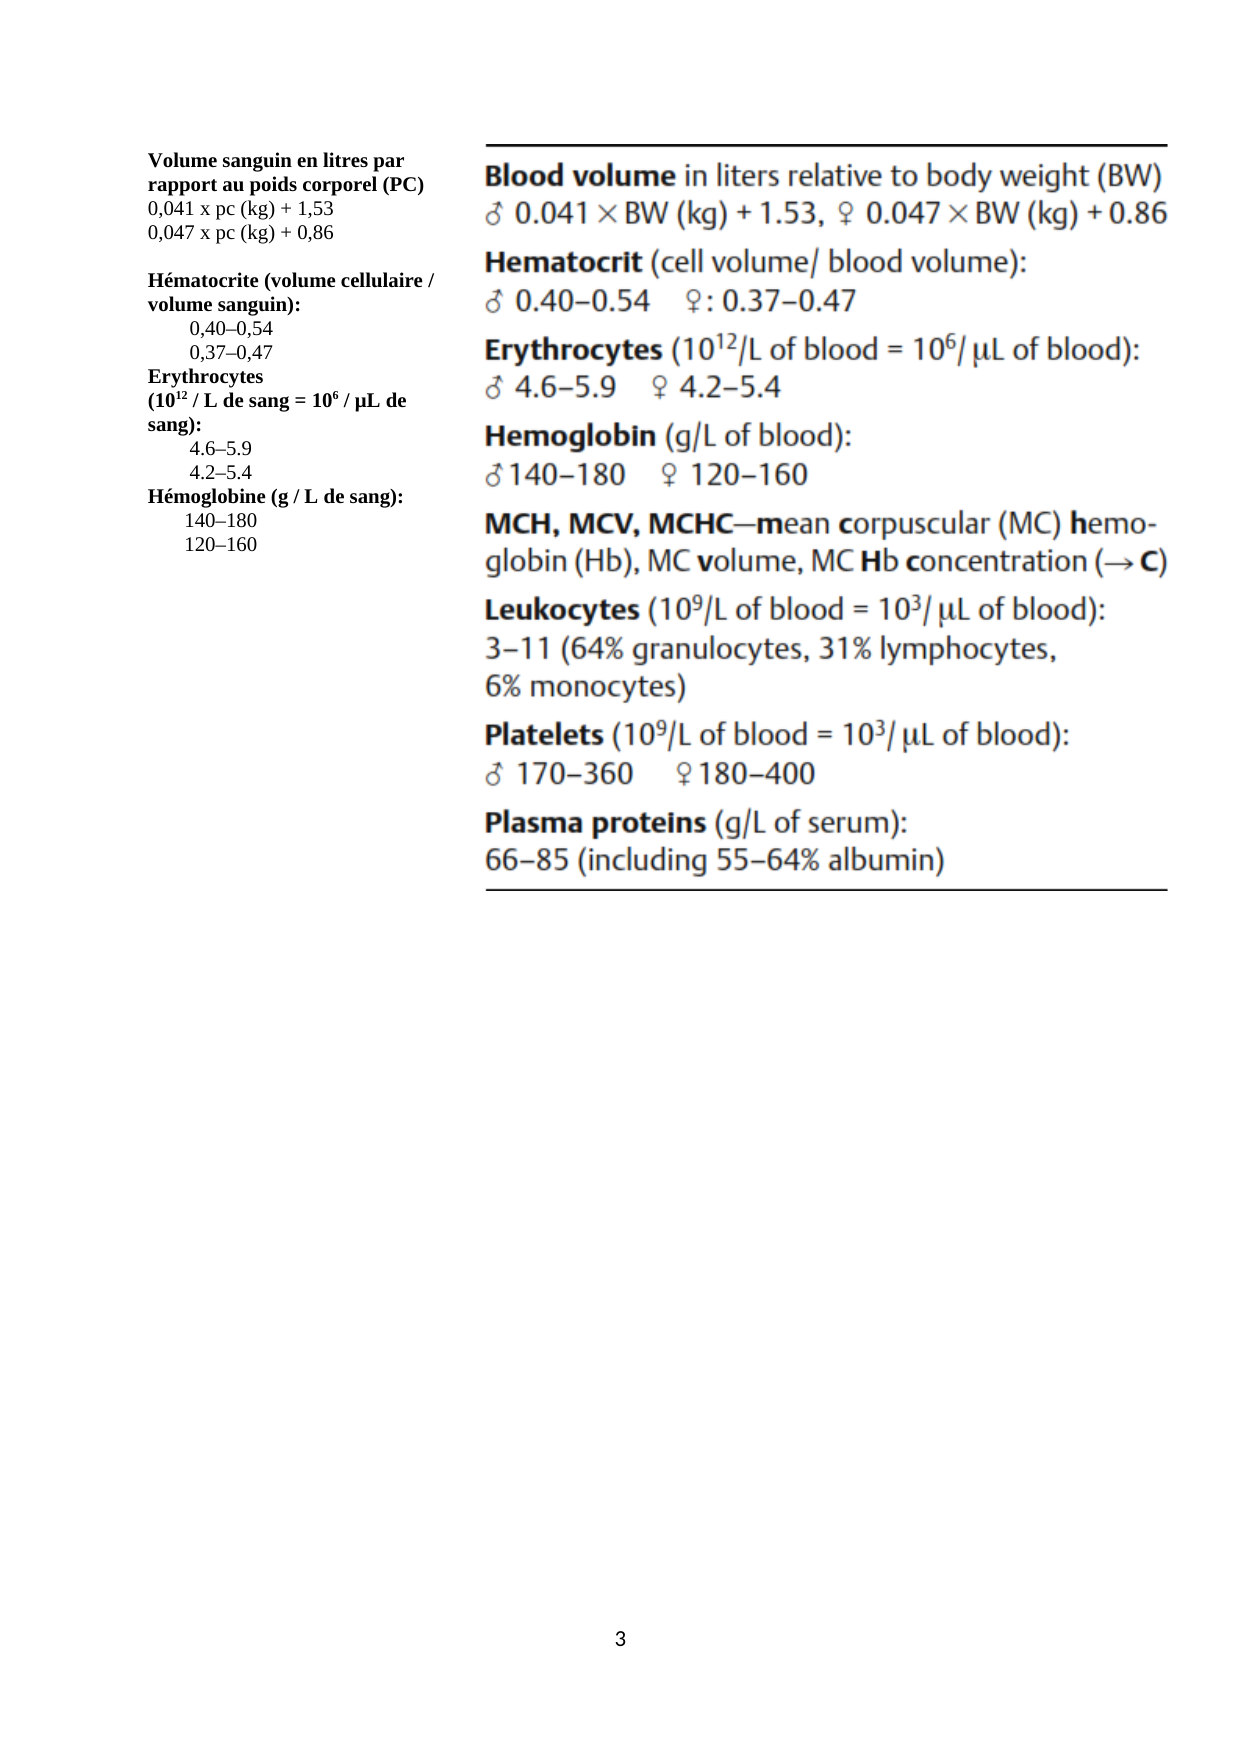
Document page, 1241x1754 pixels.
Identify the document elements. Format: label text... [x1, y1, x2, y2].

text 4.6–5.9 [148, 436, 480, 460]
text Volume sanguin en litres par rapport au poids corporel (PC) [148, 148, 480, 196]
text 0,047 x pc (kg) + 0,86 [148, 220, 480, 244]
text 140–180 [148, 508, 480, 532]
text 0,40–0,54 [148, 316, 480, 340]
text Erythrocytes [148, 364, 480, 388]
text (1012 / L de sang = 106 / μL de sang): [148, 388, 480, 436]
text Hémoglobine (g / L de sang): [148, 484, 480, 508]
picture [480, 144, 1171, 891]
text 0,041 x pc (kg) + 1,53 [148, 196, 480, 220]
text Hématocrite (volume cellulaire / volume sanguin): [148, 267, 480, 316]
text 0,37–0,47 [148, 340, 480, 364]
text 4.2–5.4 [148, 460, 480, 484]
text 120–160 [148, 532, 480, 556]
